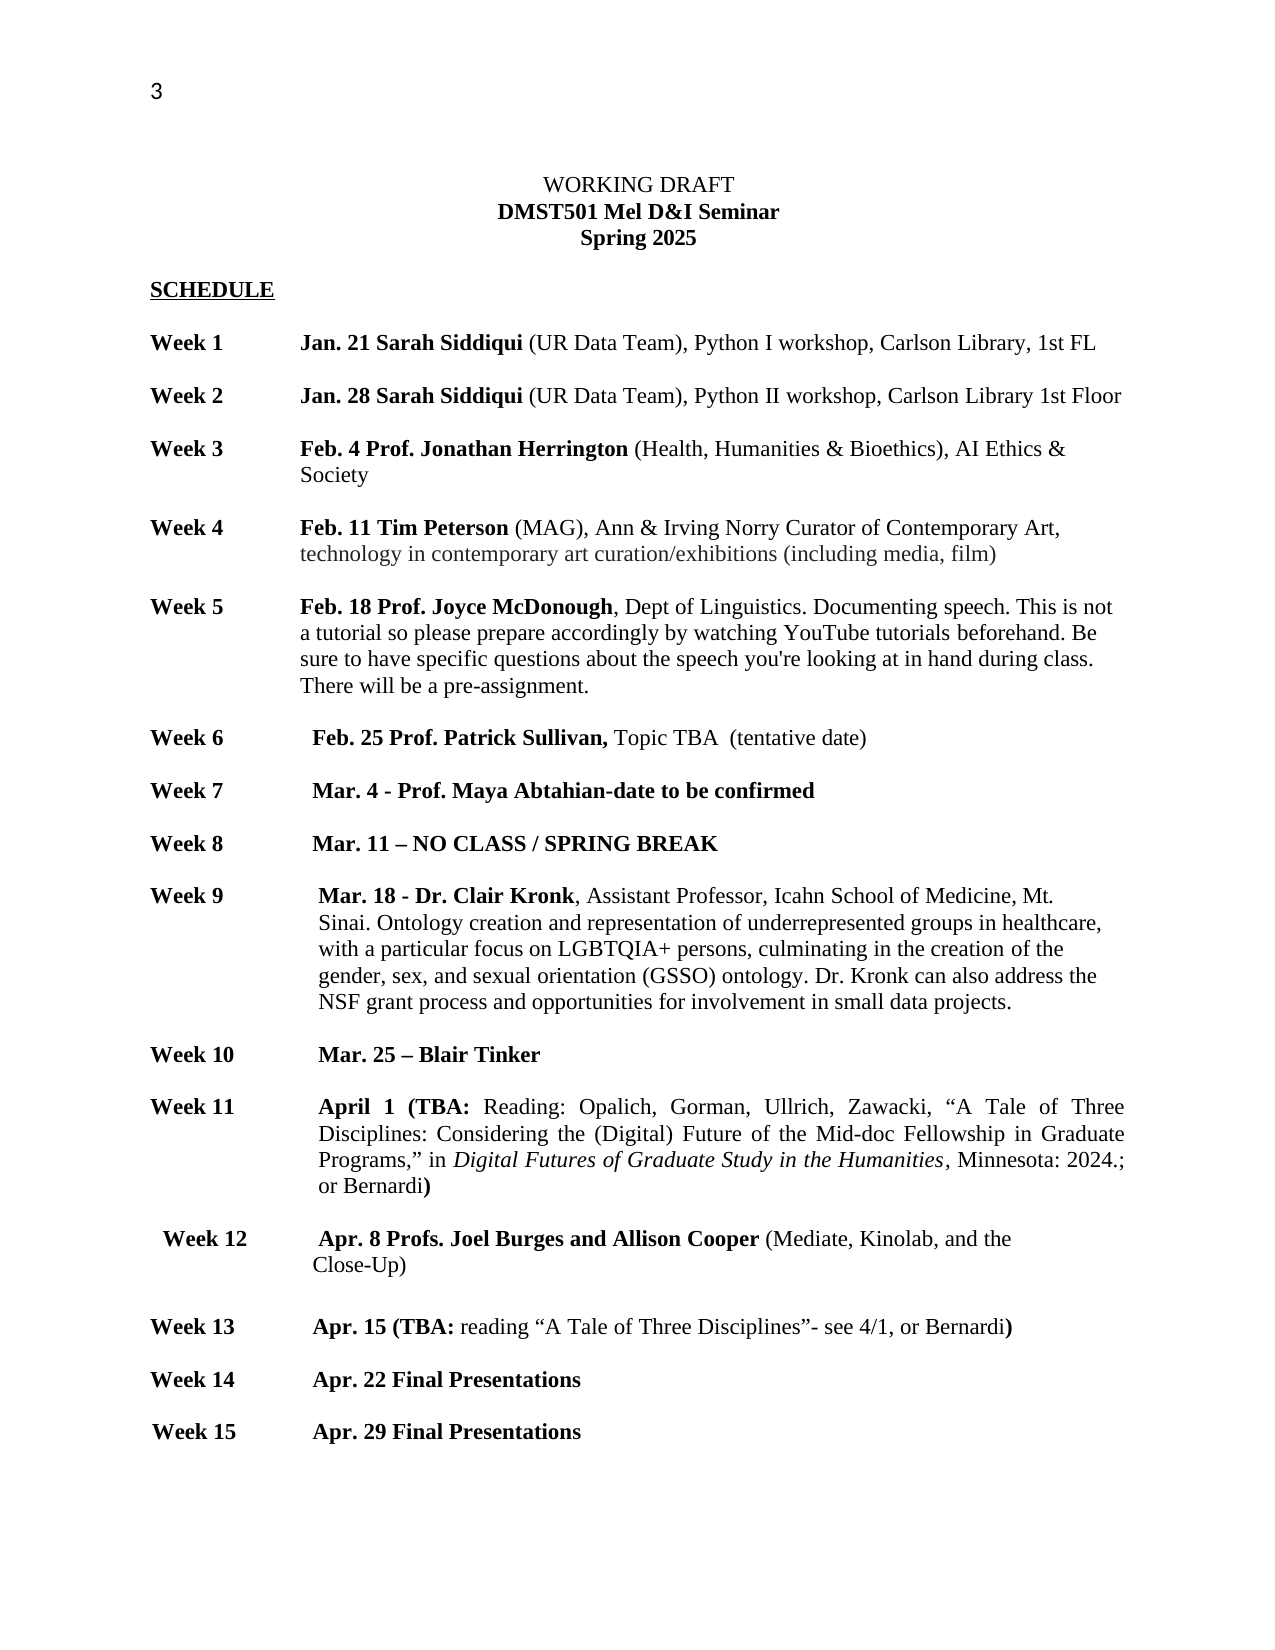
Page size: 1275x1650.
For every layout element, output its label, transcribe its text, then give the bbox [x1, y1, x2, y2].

text Spring 2025 [210, 223, 1067, 250]
text Week 5 Feb. 18 Prof. Joyce McDonough, Dept of Linguistics. Documenting speech. This is not a tutorial so please prepare accordingly by watching YouTube tutorials beforehand. Be sure to have specific questions about the speech you're looking at in hand during class. There will be a pre-assignment. [150, 593, 1125, 698]
text Week 9 Mar. 18 - Dr. Clair Kronk, Assistant Professor, Icahn School of Medicine, Mt. [150, 883, 1125, 909]
text Week 2 Jan. 28 Sarah Siddiqui (UR Data Team), Python II workshop, Carlson Library 1st Floor [150, 382, 1125, 408]
text DMST501 Mel D&I Seminar [210, 203, 1067, 223]
text Week 4 Feb. 11 Tim Peterson (MAG), Ann & Irving Norry Curator of Contemporary Art, technology in contemporary art curation/exhibitions (including media, film) [150, 514, 1125, 566]
text Week 12 Apr. 8 Profs. Joel Burges and Allison Cooper (Mediate, Kinolab, and the [162, 1225, 1064, 1252]
subtitle Week 10 Mar. 25 – Blair Tinker [150, 1041, 1125, 1067]
subtitle SCHEDULE [150, 276, 1125, 303]
subtitle Week 7 Mar. 4 - Prof. Maya Abtahian-date to be confirmed [150, 777, 1125, 803]
text Close-Up) [162, 1252, 1064, 1278]
text Sinai. Ontology creation and representation of underrepresented groups in healthcare, with a particular focus on LGBTQIA+ persons, culminating in the creation of the gender, sex, and sexual orientation (GSSO) ontology. Dr. Kronk can also address the NSF grant process and opportunities for involvement in small data projects. [318, 909, 1125, 1014]
subtitle Week 15 Apr. 29 Final Presentations [150, 1418, 1125, 1445]
text Week 3 Feb. 4 Prof. Jonathan Herrington (Health, Humanities & Bioethics), AI Ethics & Society [150, 434, 1125, 487]
text Week 11 April 1 (TBA: Reading: Opalich, Gorman, Ullrich, Zawacki, “A Tale of Three Disciplines: Considering the (Digital) Future of the Mid-doc Fellowship in Graduate Programs,” in Digital Futures of Graduate Study in the Humanities, Minnesota: 2024.; or Bernardi) [150, 1093, 1125, 1199]
text Week 6 Feb. 25 Prof. Patrick Sullivan, Topic TBA (tentative date) [150, 724, 1125, 751]
text Week 1 Jan. 21 Sarah Siddiqui (UR Data Team), Python I workshop, Carlson Library, 1st FL [150, 329, 1125, 356]
subtitle Week 8 Mar. 11 – NO CLASS / SPRING BREAK [150, 830, 1125, 856]
subtitle WORKING DRAFT [511, 150, 766, 203]
text Week 14 Apr. 22 Final Presentations [150, 1366, 1125, 1392]
text Week 13 Apr. 15 (TBA: reading “A Tale of Three Disciplines”- see 4/1, or Bernardi) [150, 1313, 1125, 1339]
